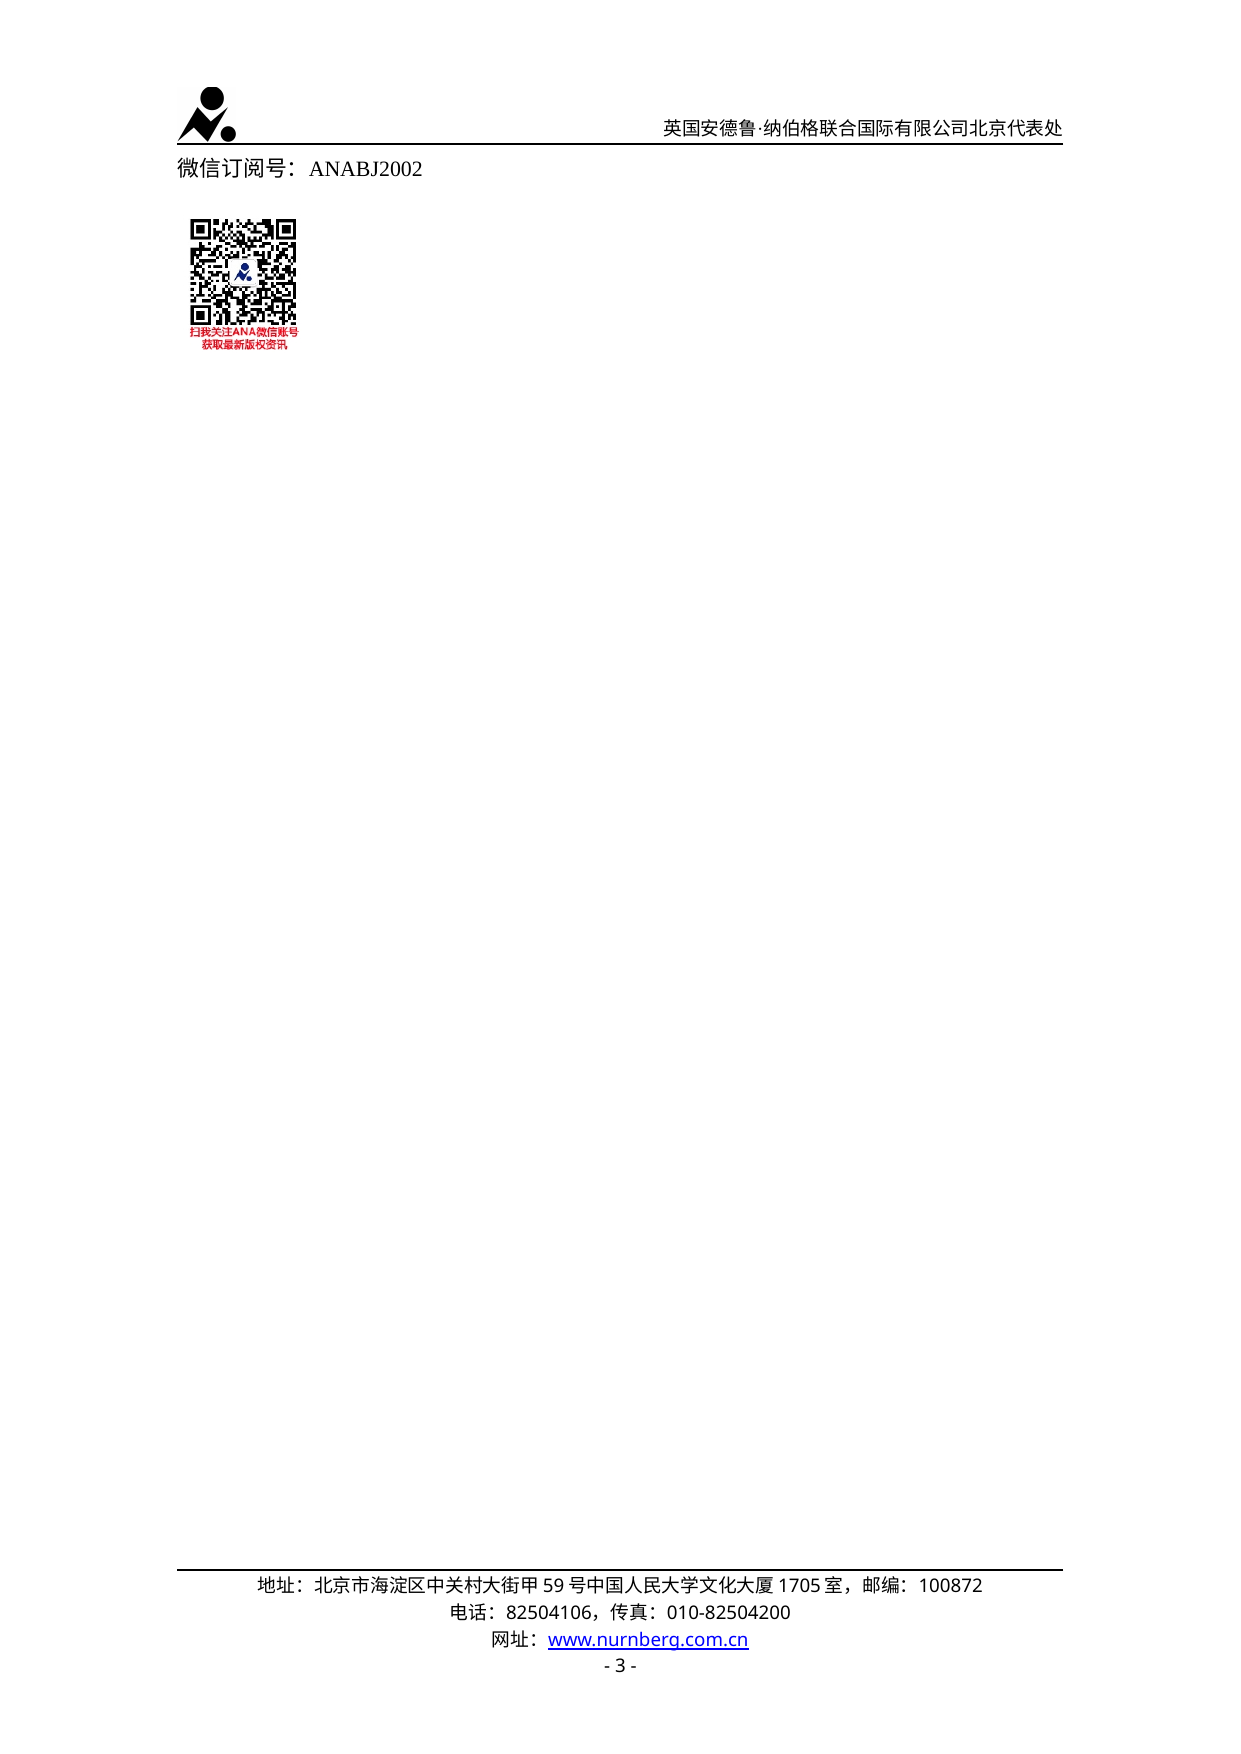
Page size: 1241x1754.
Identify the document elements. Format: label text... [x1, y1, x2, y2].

picture [177, 208, 310, 353]
text 微信订阅号：ANABJ2002 [177, 151, 1063, 183]
picture [177, 87, 236, 142]
